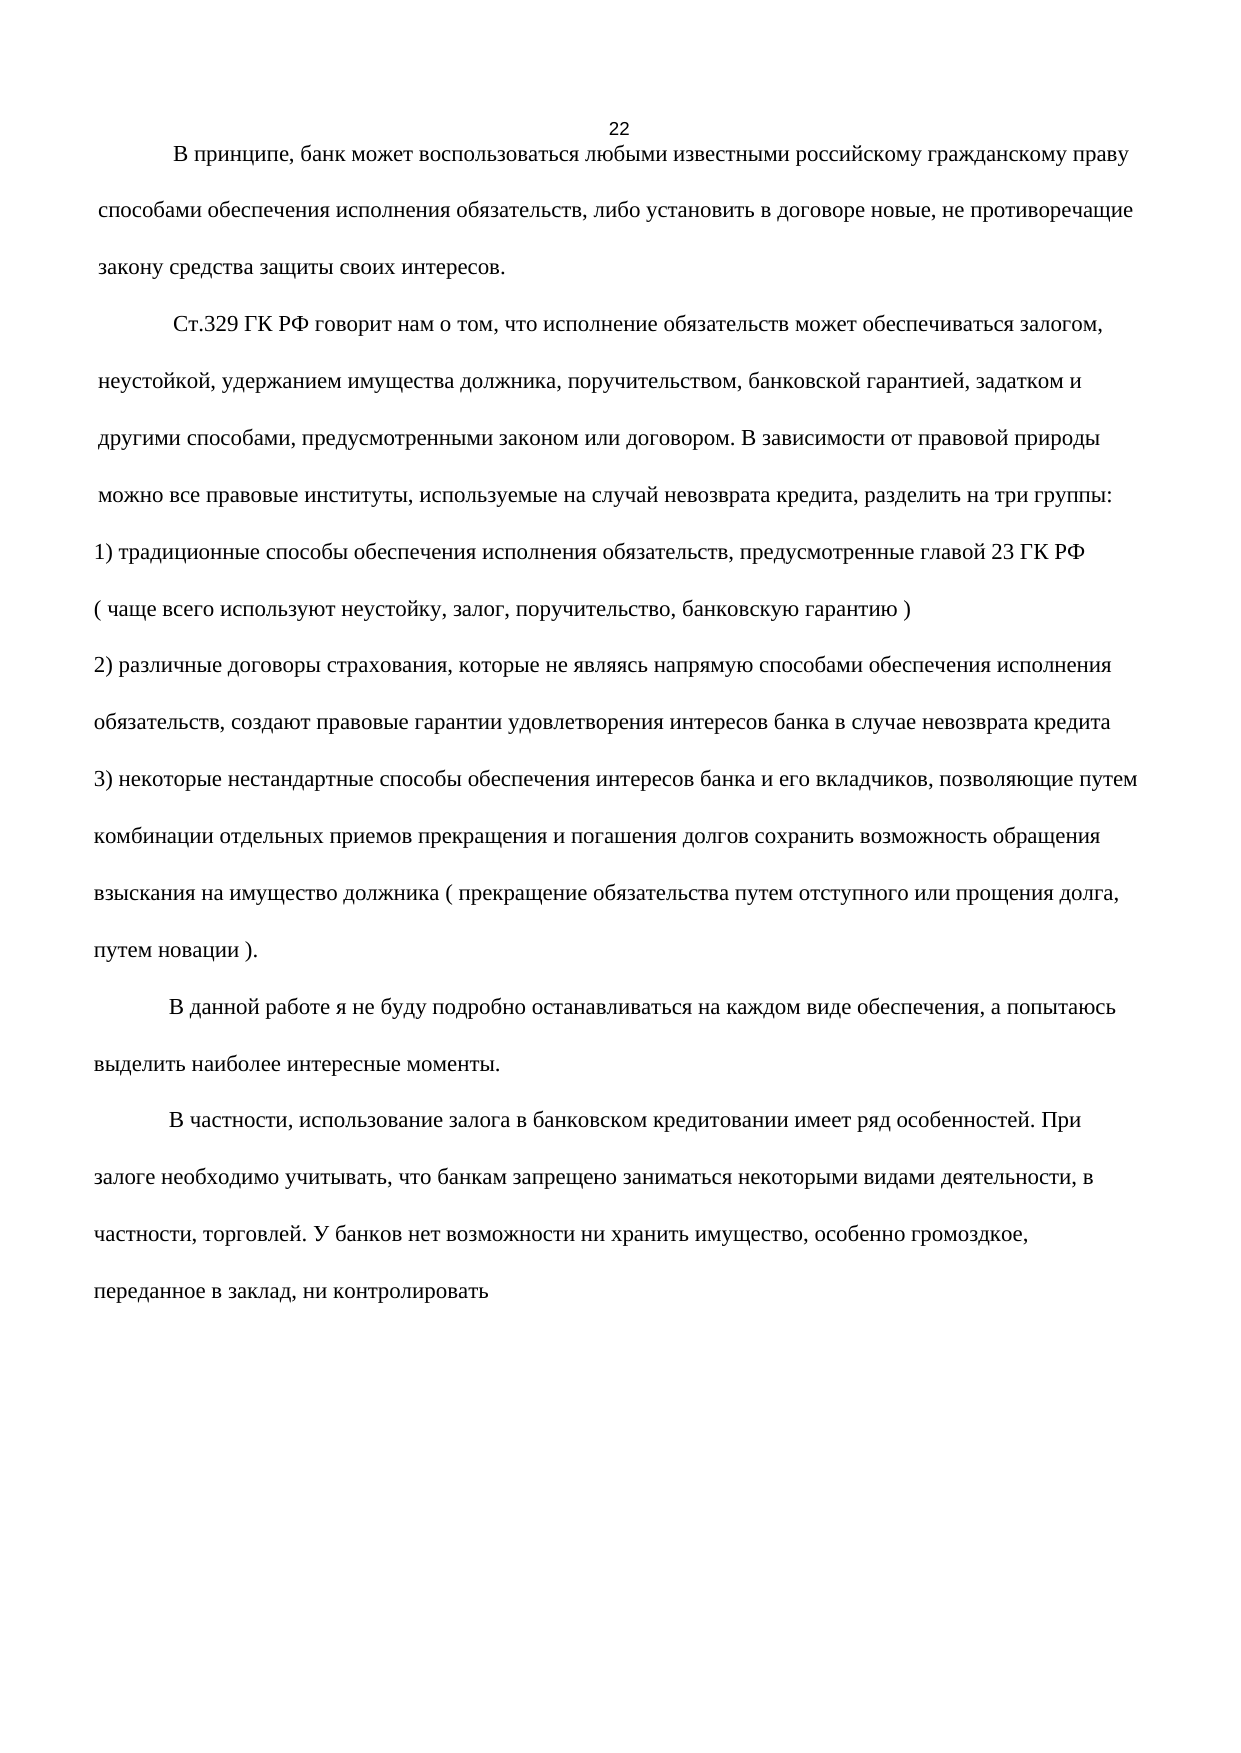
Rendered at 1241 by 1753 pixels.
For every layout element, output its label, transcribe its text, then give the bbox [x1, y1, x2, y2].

text В частности, использование залога в банковском кредитовании имеет ряд особенностей. При залоге необходимо учитывать, что банкам запрещено заниматься некоторыми видами деятельности, в частности, торговлей. У банков нет возможности ни хранить имущество, особенно громоздкое, переданное в заклад, ни контролировать [94, 1107, 1144, 1303]
text В принципе, банк может воспользоваться любыми известными российскому гражданскому праву способами обеспечения исполнения обязательств, либо установить в договоре новые, не противоречащие закону средства защиты своих интересов. [98, 140, 1144, 280]
text В данной работе я не буду подробно останавливаться на каждом виде обеспечения, а попытаюсь выделить наиболее интересные моменты. [94, 993, 1144, 1076]
text Ст.329 ГК РФ говорит нам о том, что исполнение обязательств может обеспечиваться залогом, неустойкой, удержанием имущества должника, поручительством, банковской гарантией, задатком и другими способами, предусмотренными законом или договором. В зависимости от правовой природы можно все правовые институты, используемые на случай невозврата кредита, разделить на три группы: [98, 310, 1144, 507]
text 1) традиционные способы обеспечения исполнения обязательств, предусмотренные главой 23 ГК РФ ( чаще всего используют неустойку, залог, поручительство, банковскую гарантию ) [94, 538, 1144, 621]
text 3) некоторые нестандартные способы обеспечения интересов банка и его вкладчиков, позволяющие путем комбинации отдельных приемов прекращения и погашения долгов сохранить возможность обращения взыскания на имущество должника ( прекращение обязательства путем отступного или прощения долга, путем новации ). [94, 765, 1144, 962]
text 22 [94, 118, 1144, 140]
text 2) различные договоры страхования, которые не являясь напрямую способами обеспечения исполнения обязательств, создают правовые гарантии удовлетворения интересов банка в случае невозврата кредита [94, 652, 1144, 735]
